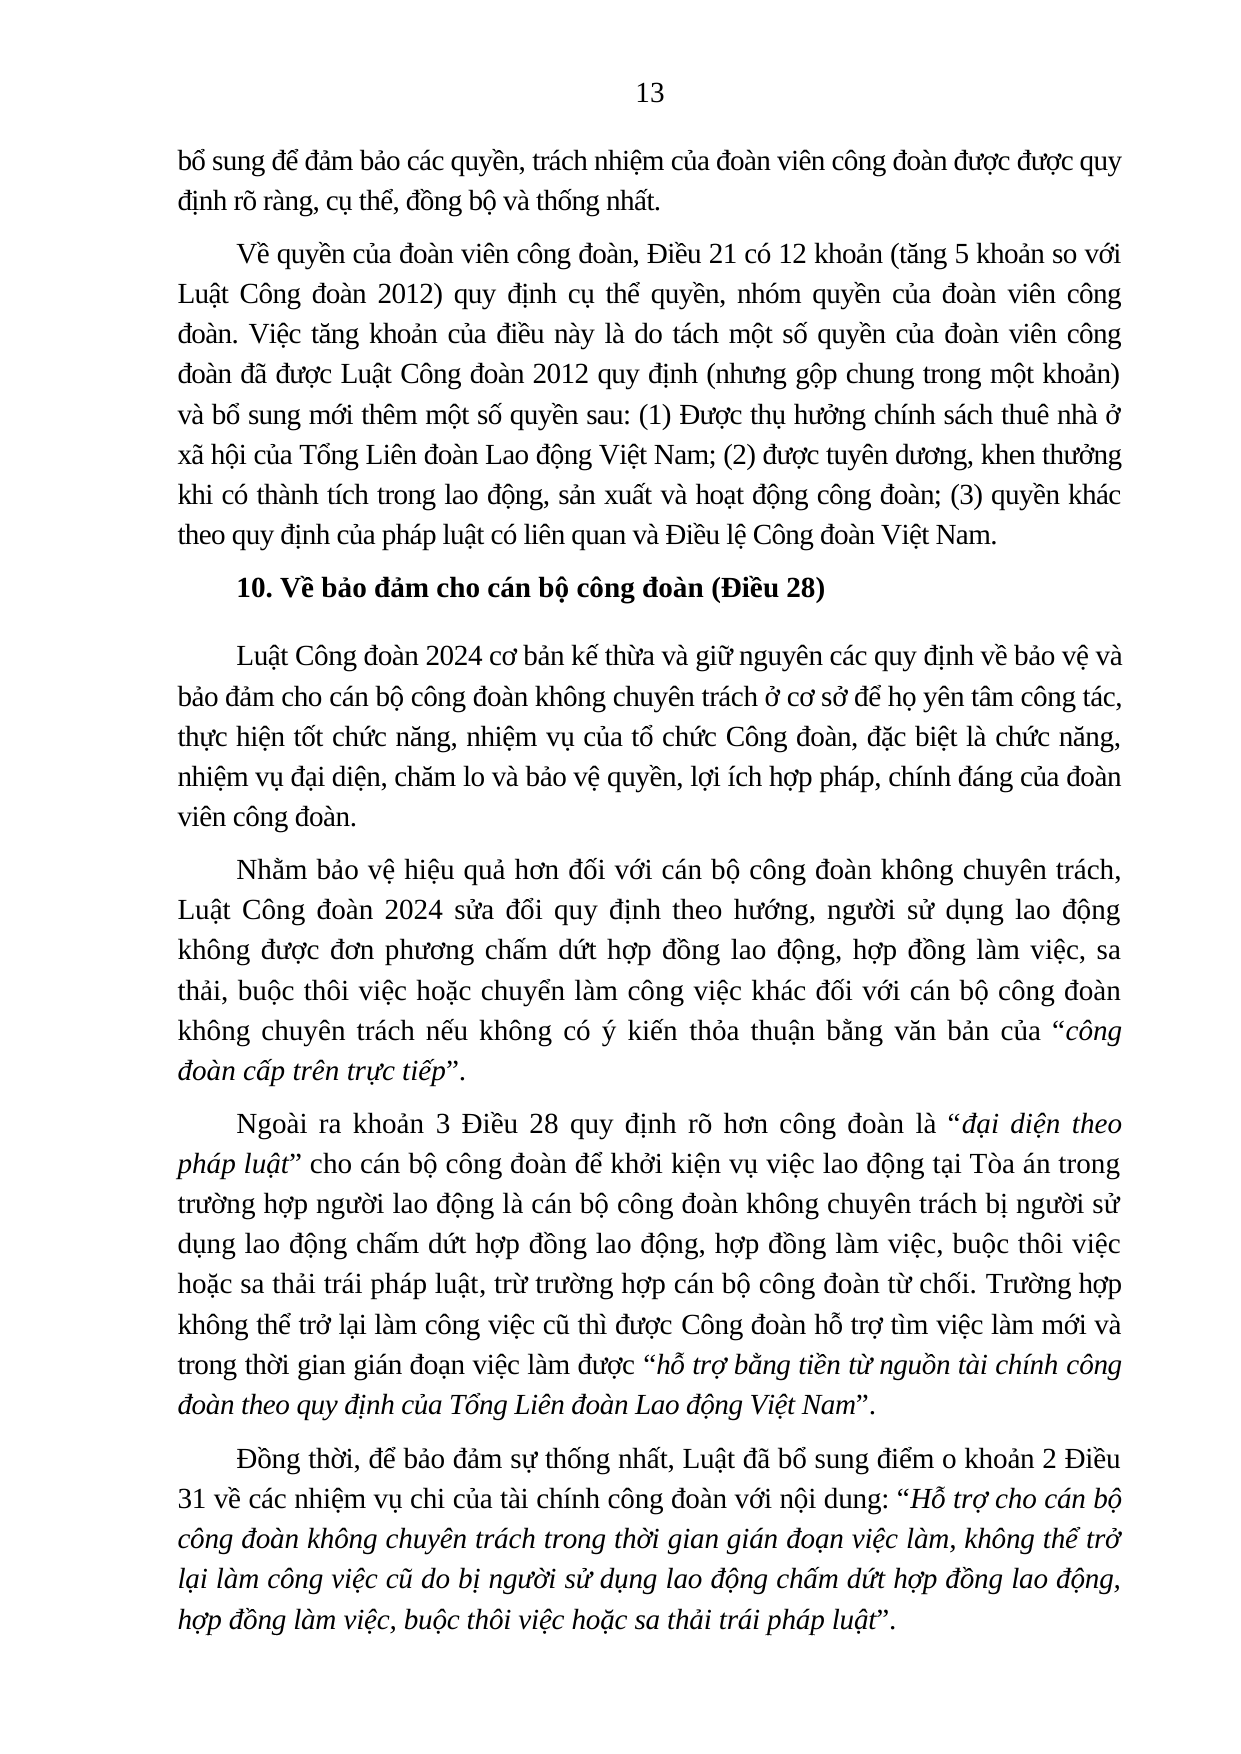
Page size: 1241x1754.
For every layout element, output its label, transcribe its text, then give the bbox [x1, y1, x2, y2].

text Ngoài ra khoản 3 Điều 28 quy định rõ hơn công đoàn là “đại diện theo pháp luật” cho cán bộ công đoàn để khởi kiện vụ việc lao động tại Tòa án trong trường hợp người lao động là cán bộ công đoàn không chuyên trách bị người sử dụng lao động chấm dứt hợp đồng lao động, hợp đồng làm việc, buộc thôi việc hoặc sa thải trái pháp luật, trừ trường hợp cán bộ công đoàn từ chối. Trường hợp không thể trở lại làm công việc cũ thì được Công đoàn hỗ trợ tìm việc làm mới và trong thời gian gián đoạn việc làm được “hỗ trợ bằng tiền từ nguồn tài chính công đoàn theo quy định của Tổng Liên đoàn Lao động Việt Nam”. [177, 1106, 1122, 1421]
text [176, 142, 1123, 217]
text Luật Công đoàn 2024 cơ bản kế thừa và giữ nguyên các quy định về bảo vệ và bảo đảm cho cán bộ công đoàn không chuyên trách ở cơ sở để họ yên tâm công tác, thực hiện tốt chức năng, nhiệm vụ của tổ chức Công đoàn, đặc biệt là chức năng, nhiệm vụ đại diện, chăm lo và bảo vệ quyền, lợi ích hợp pháp, chính đáng của đoàn viên công đoàn. [177, 638, 1122, 833]
text Về quyền của đoàn viên công đoàn, Điều 21 có 12 khoản (tăng 5 khoản so với Luật Công đoàn 2012) quy định cụ thể quyền, nhóm quyền của đoàn viên công đoàn. Việc tăng khoản của điều này là do tách một số quyền của đoàn viên công đoàn đã được Luật Công đoàn 2012 quy định (nhưng gộp chung trong một khoản) và bổ sung mới thêm một số quyền sau: (1) Được thụ hưởng chính sách thuê nhà ở xã hội của Tổng Liên đoàn Lao động Việt Nam; (2) được tuyên dương, khen thưởng khi có thành tích trong lao động, sản xuất và hoạt động công đoàn; (3) quyền khác theo quy định của pháp luật có liên quan và Điều lệ Công đoàn Việt Nam. [176, 235, 1123, 551]
text Nhằm bảo vệ hiệu quả hơn đối với cán bộ công đoàn không chuyên trách, Luật Công đoàn 2024 sửa đổi quy định theo hướng, người sử dụng lao động không được đơn phương chấm dứt hợp đồng lao động, hợp đồng làm việc, sa thải, buộc thôi việc hoặc chuyển làm công việc khác đối với cán bộ công đoàn không chuyên trách nếu không có ý kiến thỏa thuận bằng văn bản của “công đoàn cấp trên trực tiếp”. [177, 852, 1122, 1087]
text Đồng thời, để bảo đảm sự thống nhất, Luật đã bổ sung điểm o khoản 2 Điều 31 về các nhiệm vụ chi của tài chính công đoàn với nội dung: “Hỗ trợ cho cán bộ công đoàn không chuyên trách trong thời gian gián đoạn việc làm, không thể trở lại làm công việc cũ do bị người sử dụng lao động chấm dứt hợp đồng lao động, hợp đồng làm việc, buộc thôi việc hoặc sa thải trái pháp luật”. [176, 1440, 1123, 1636]
text 10. Về bảo đảm cho cán bộ công đoàn (Điều 28) [176, 569, 1123, 619]
